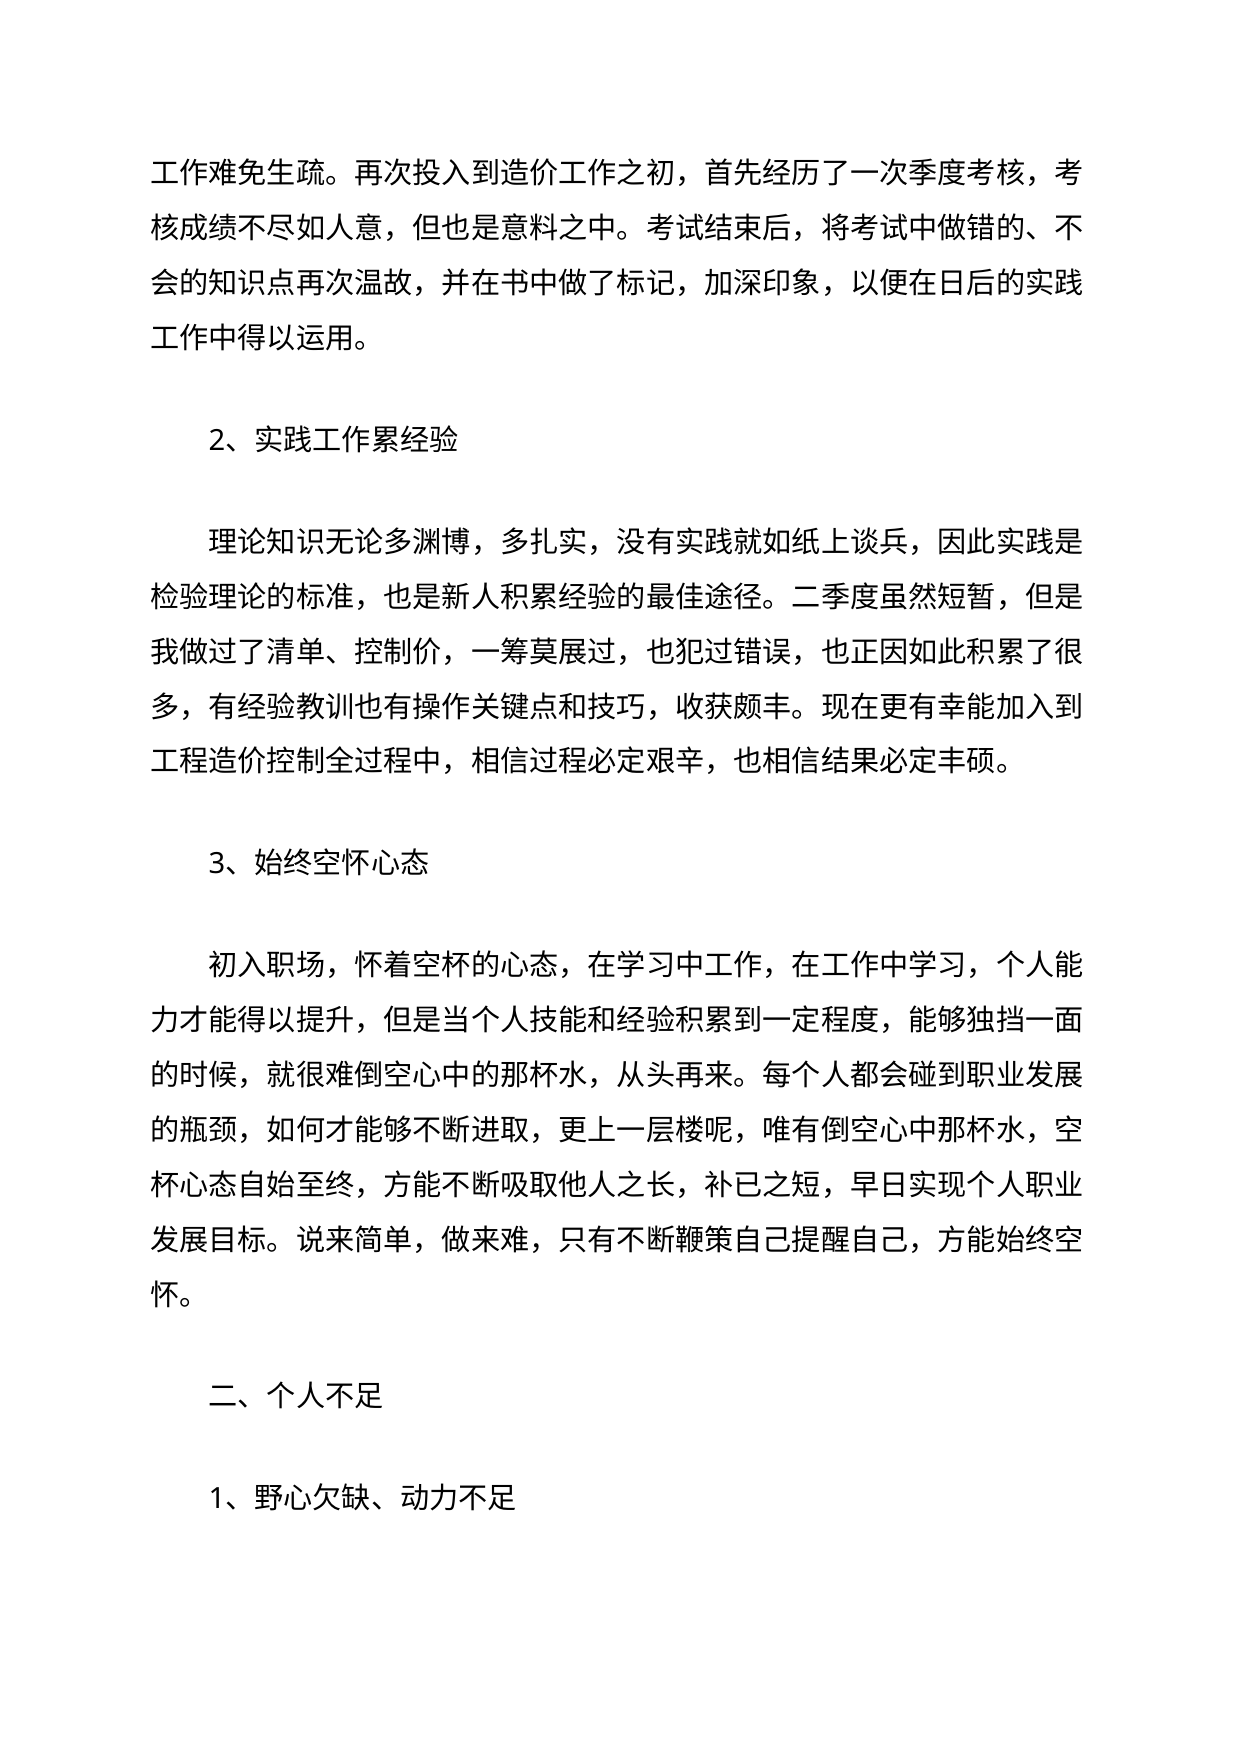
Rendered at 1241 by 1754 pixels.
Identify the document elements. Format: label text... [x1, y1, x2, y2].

text 二、个人不足 [150, 1373, 1090, 1415]
text 初入职场，怀着空杯的心态，在学习中工作，在工作中学习，个人能力才能得以提升，但是当个人技能和经验积累到一定程度，能够独挡一面的时候，就很难倒空心中的那杯水，从头再来。每个人都会碰到职业发展的瓶颈，如何才能够不断进取，更上一层楼呢，唯有倒空心中那杯水，空杯心态自始至终，方能不断吸取他人之长，补已之短，早日实现个人职业发展目标。说来简单，做来难，只有不断鞭策自己提醒自己，方能始终空怀。 [150, 942, 1090, 1313]
text 3、始终空怀心态 [150, 840, 1090, 882]
text 2、实践工作累经验 [150, 416, 1090, 459]
text 1、野心欠缺、动力不足 [150, 1475, 1090, 1517]
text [150, 150, 1090, 357]
text 理论知识无论多渊博，多扎实，没有实践就如纸上谈兵，因此实践是检验理论的标准，也是新人积累经验的最佳途径。二季度虽然短暂，但是我做过了清单、控制价，一筹莫展过，也犯过错误，也正因如此积累了很多，有经验教训也有操作关键点和技巧，收获颇丰。现在更有幸能加入到工程造价控制全过程中，相信过程必定艰辛，也相信结果必定丰硕。 [150, 518, 1090, 780]
